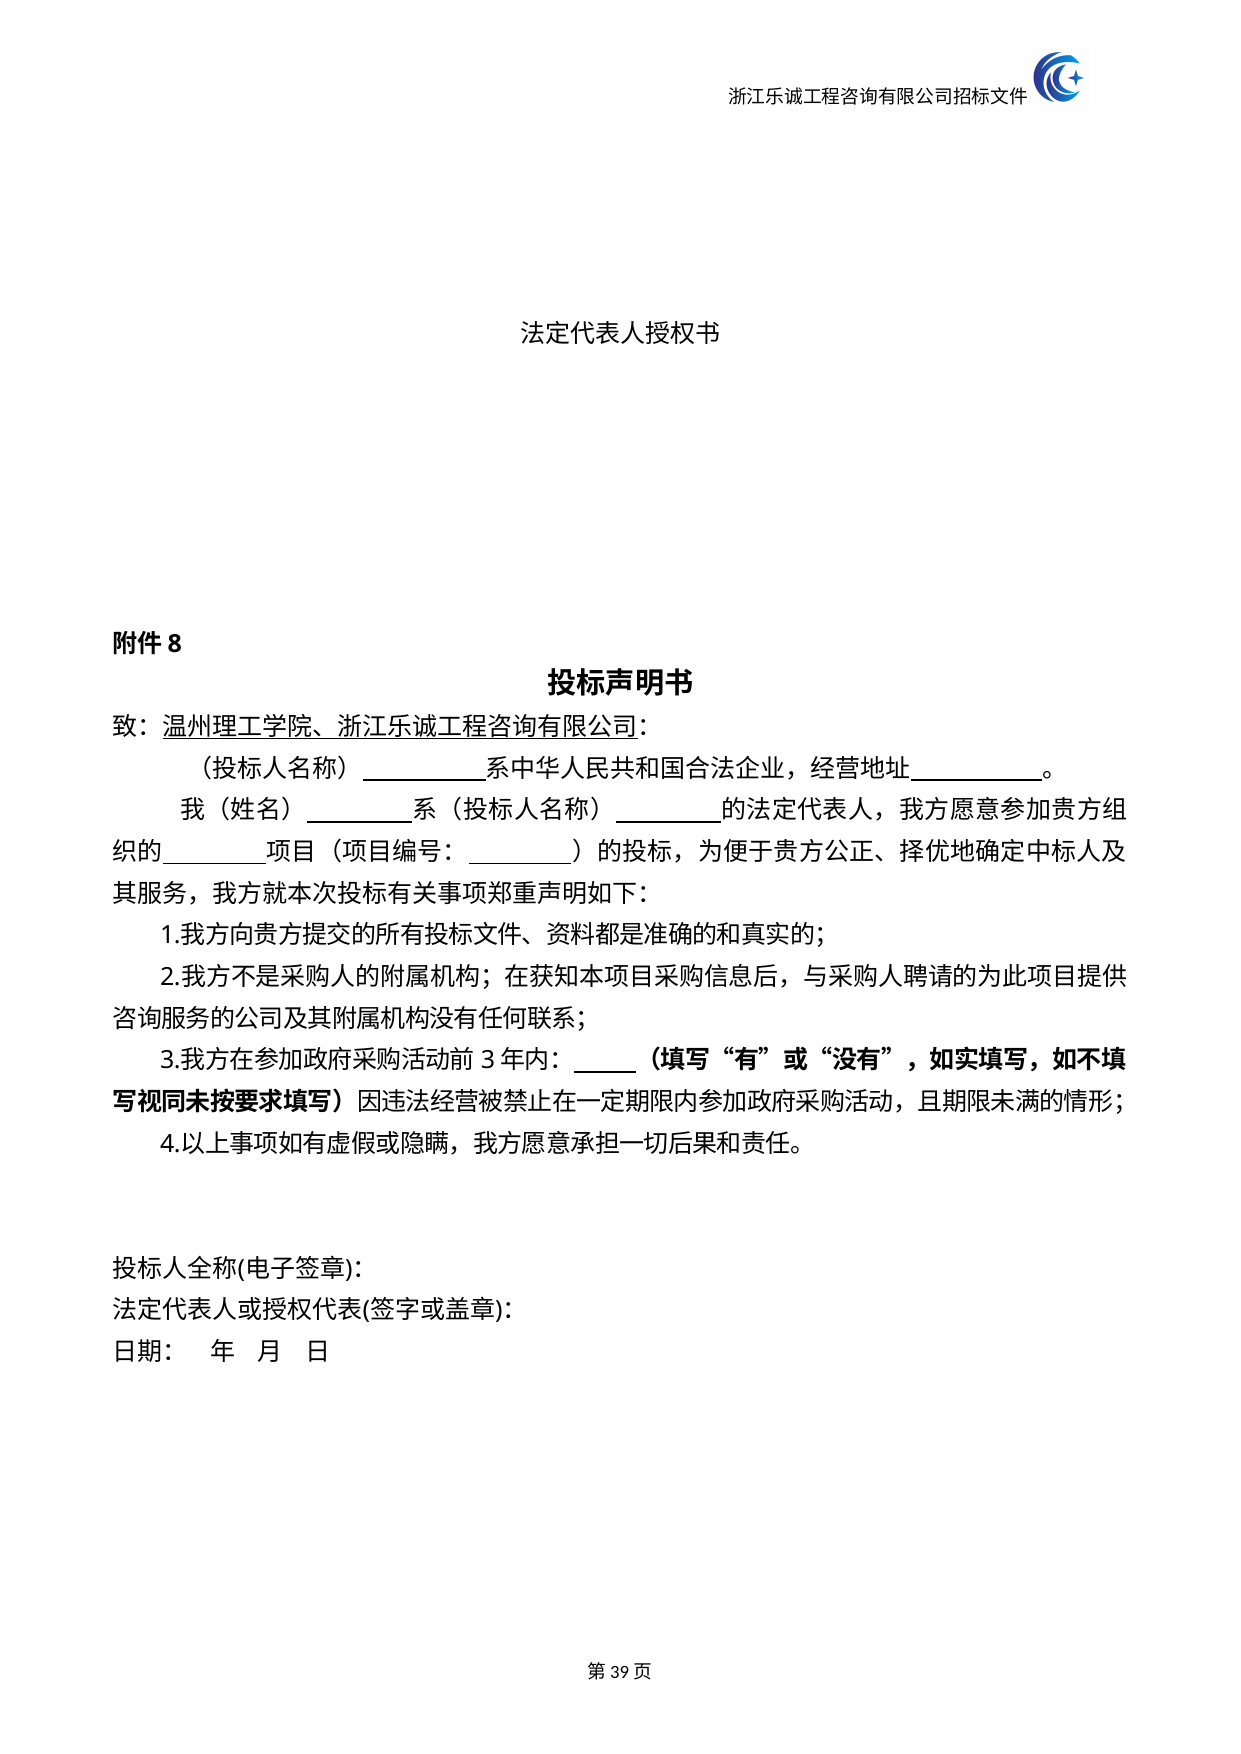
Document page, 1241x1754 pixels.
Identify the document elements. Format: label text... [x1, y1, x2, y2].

text （投标人名称） 系中华人民共和国合法企业，经营地址 。 [112, 744, 1128, 786]
text 1.我方向贵方提交的所有投标文件、资料都是准确的和真实的； [112, 911, 1128, 952]
text 法定代表人授权书 [112, 313, 1128, 349]
picture [1027, 47, 1091, 104]
text 2.我方不是采购人的附属机构；在获知本项目采购信息后，与采购人聘请的为此项目提供咨询服务的公司及其附属机构没有任何联系； [112, 952, 1128, 1036]
text 4.以上事项如有虚假或隐瞒，我方愿意承担一切后果和责任。 [112, 1119, 1128, 1161]
text 3.我方在参加政府采购活动前3年内： （填写“有”或“没有”，如实填写，如不填写视同未按要求填写）因违法经营被禁止在一定期限内参加政府采购活动，且期限未满的情形； [112, 1036, 1128, 1119]
text 致：温州理工学院、浙江乐诚工程咨询有限公司： [112, 702, 1128, 744]
text 投标声明书 [112, 661, 1128, 702]
text 附件8 [112, 619, 1128, 661]
text 投标人全称(电子签章)： [112, 1244, 1128, 1286]
text 我（姓名） 系（投标人名称） 的法定代表人，我方愿意参加贵方组织的 项目（项目编号： ）的投标，为便于贵方公正、择优地确定中标人及其服务，我方就本次投标有关事项郑重声明如下： [112, 786, 1128, 911]
text 日期： 年 月 日 [112, 1327, 1128, 1369]
text 法定代表人或授权代表(签字或盖章)： [112, 1286, 1128, 1327]
